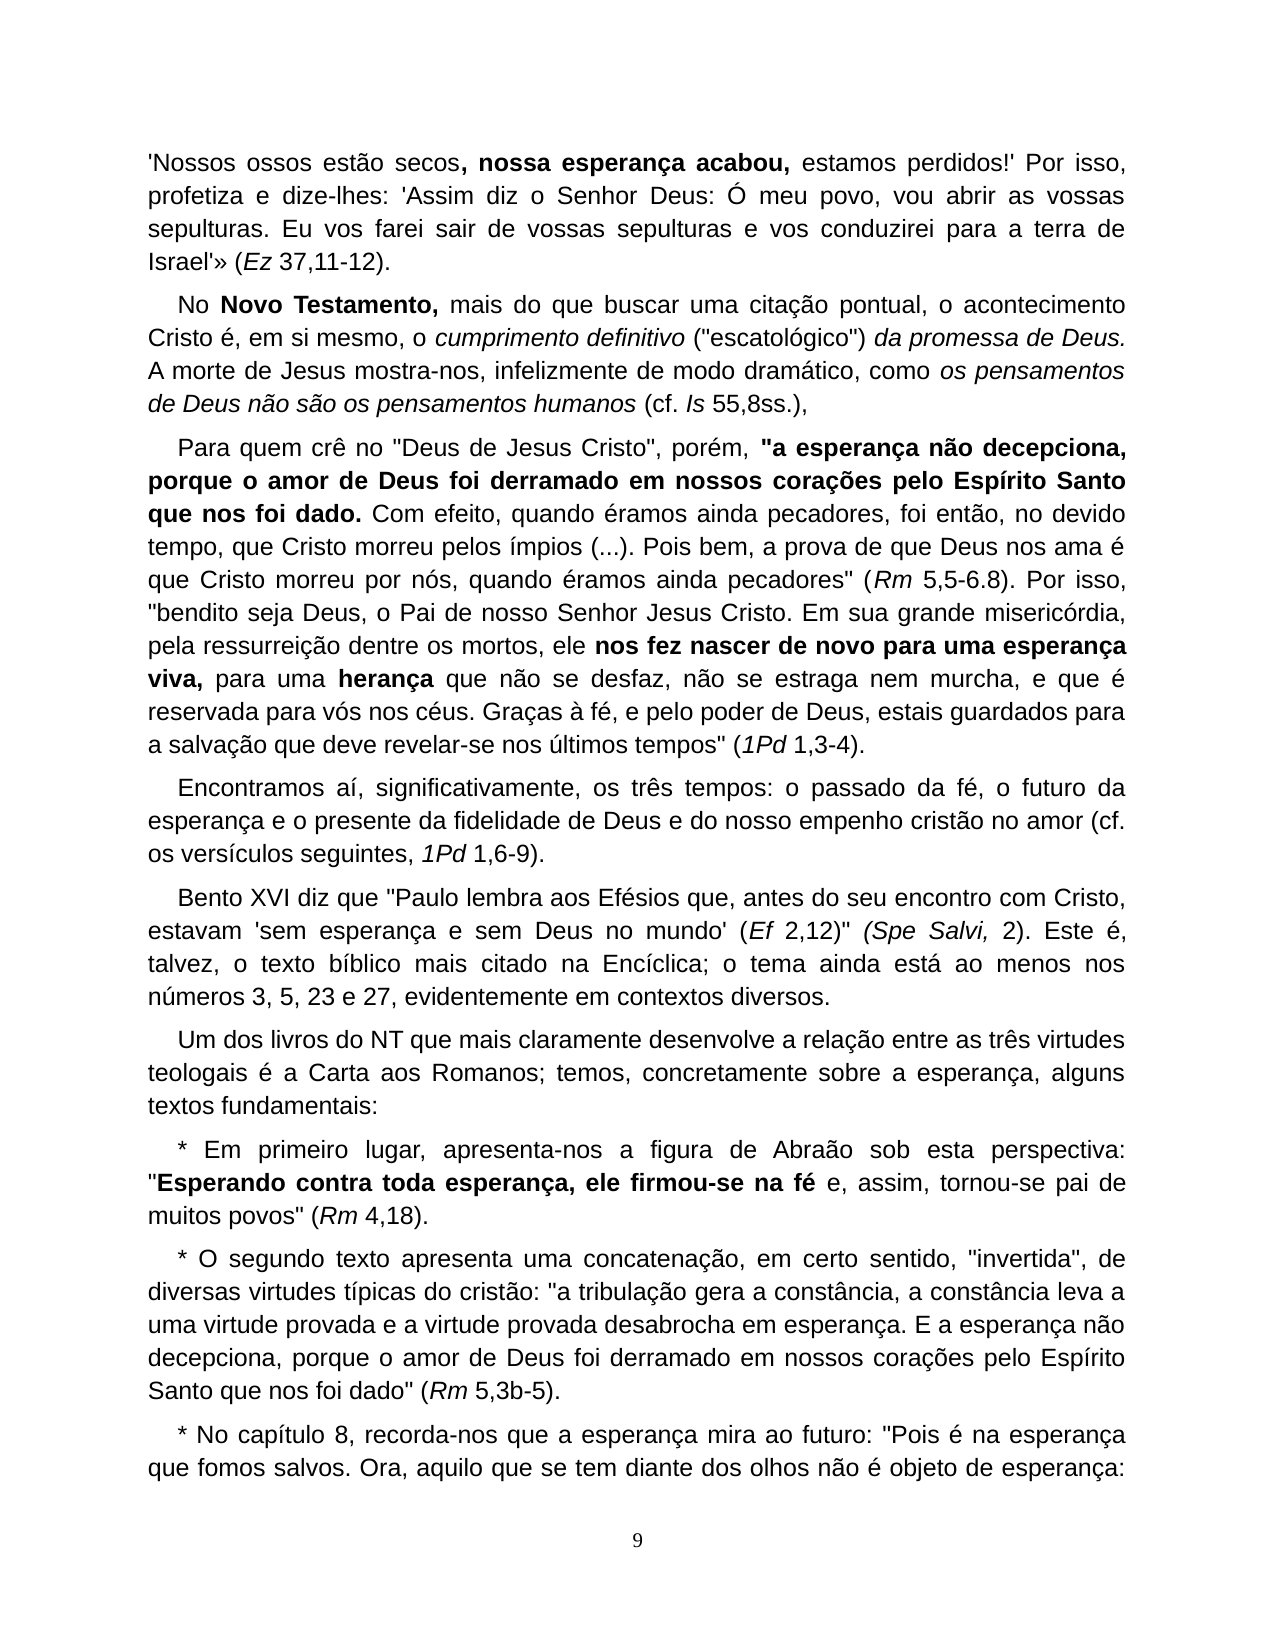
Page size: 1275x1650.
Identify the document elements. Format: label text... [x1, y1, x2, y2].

text Encontramos aí, significativamente, os três tempos: o passado da fé, o futuro da esperança e o presente da fidelidade de Deus e do nosso empenho cristão no amor (cf. os versículos seguintes, 1Pd 1,6-9). [148, 773, 1127, 868]
text No Novo Testamento, mais do que buscar uma citação pontual, o acontecimento Cristo é, em si mesmo, o cumprimento definitivo ("escatológico") da promessa de Deus. A morte de Jesus mostra-nos, infelizmente de modo dramático, como os pensamentos de Deus não são os pensamentos humanos (cf. Is 55,8ss.), [148, 290, 1127, 418]
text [148, 1420, 1127, 1482]
text Um dos livros do NT que mais claramente desenvolve a relação entre as três virtudes teologais é a Carta aos Romanos; temos, concretamente sobre a esperança, alguns textos fundamentais: [148, 1025, 1127, 1120]
text * O segundo texto apresenta uma concatenação, em certo sentido, "invertida", de diversas virtudes típicas do cristão: "a tribulação gera a constância, a constância leva a uma virtude provada e a virtude provada desabrocha em esperança. E a esperança não decepciona, porque o amor de Deus foi derramado em nossos corações pelo Espírito Santo que nos foi dado" (Rm 5,3b-5). [148, 1244, 1127, 1405]
text Bento XVI diz que "Paulo lembra aos Efésios que, antes do seu encontro com Cristo, estavam 'sem esperança e sem Deus no mundo' (Ef 2,12)" (Spe Salvi, 2). Este é, talvez, o texto bíblico mais citado na Encíclica; o tema ainda está ao menos nos números 3, 5, 23 e 27, evidentemente em contextos diversos. [148, 883, 1127, 1011]
text * Em primeiro lugar, apresenta-nos a figura de Abraão sob esta perspectiva: "Esperando contra toda esperança, ele firmou-se na fé e, assim, tornou-se pai de muitos povos" (Rm 4,18). [148, 1135, 1127, 1229]
text Para quem crê no "Deus de Jesus Cristo", porém, "a esperança não decepciona, porque o amor de Deus foi derramado em nossos corações pelo Espírito Santo que nos foi dado. Com efeito, quando éramos ainda pecadores, foi então, no devido tempo, que Cristo morreu pelos ímpios (...). Pois bem, a prova de que Deus nos ama é que Cristo morreu por nós, quando éramos ainda pecadores" (Rm 5,5-6.8). Por isso, "bendito seja Deus, o Pai de nosso Senhor Jesus Cristo. Em sua grande misericórdia, pela ressurreição dentre os mortos, ele nos fez nascer de novo para uma esperança viva, para uma herança que não se desfaz, não se estraga nem murcha, e que é reservada para vós nos céus. Graças à fé, e pelo poder de Deus, estais guardados para a salvação que deve revelar-se nos últimos tempos" (1Pd 1,3-4). [148, 433, 1127, 759]
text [148, 148, 1127, 276]
